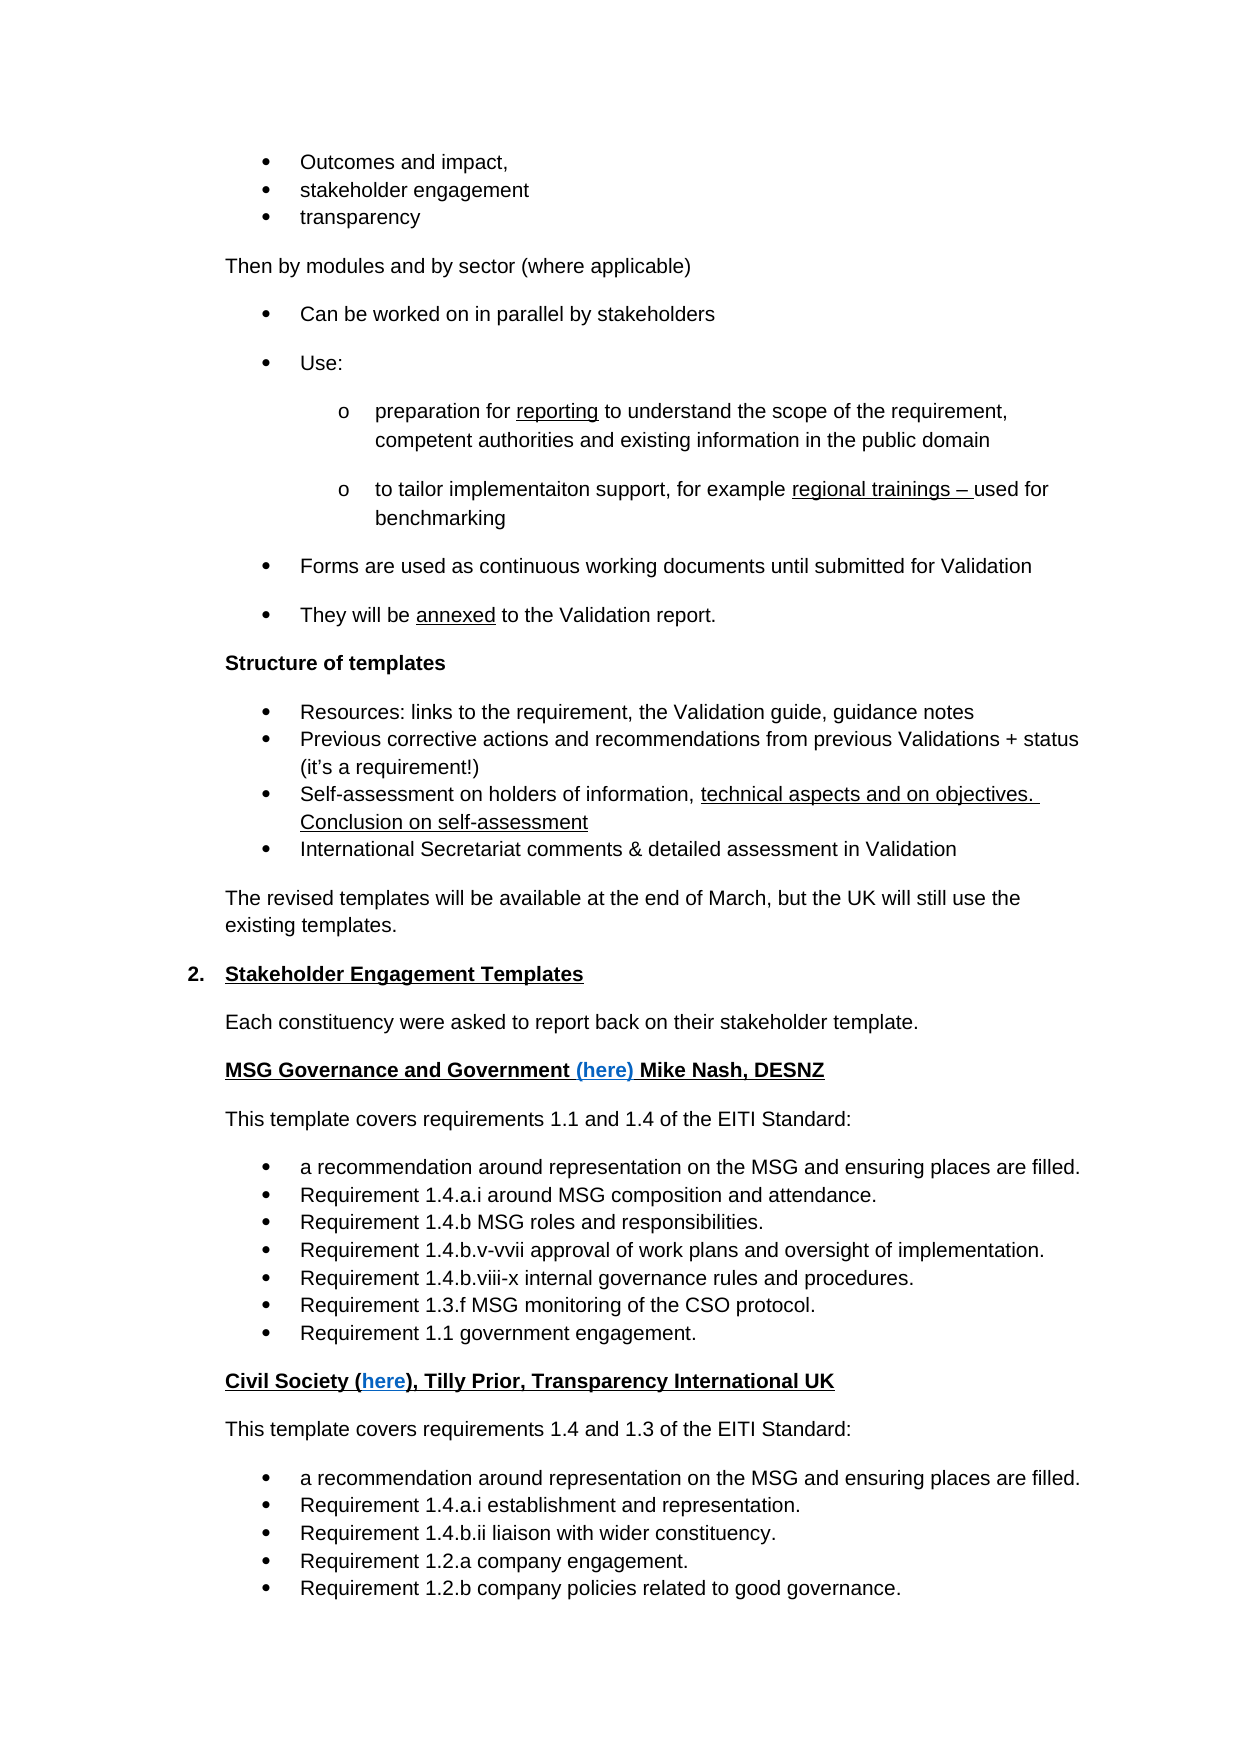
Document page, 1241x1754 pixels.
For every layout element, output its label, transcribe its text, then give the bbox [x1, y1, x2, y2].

text Then by modules and by sector (where applicable) [150, 254, 1090, 278]
list stakeholder engagement [262, 178, 1090, 202]
list Requirement 1.4.b.viii-x internal governance rules and procedures. [262, 1265, 1090, 1289]
list Requirement 1.3.f MSG monitoring of the CSO protocol. [262, 1293, 1090, 1317]
list a recommendation around representation on the MSG and ensuring places are filled. [262, 1155, 1090, 1179]
list to tailor implementaiton support, for example regional trainings – used for benchmarking [337, 477, 1090, 530]
text This template covers requirements 1.4 and 1.3 of the EITI Standard: [150, 1417, 1090, 1441]
list preparation for reporting to understand the scope of the requirement, competent authorities and existing information in the public domain [337, 399, 1090, 452]
list Requirement 1.4.b MSG roles and responsibilities. [262, 1210, 1090, 1234]
list transparency [262, 205, 1090, 229]
text Structure of templates [150, 651, 1090, 675]
list Previous corrective actions and recommendations from previous Validations + status (it’s a requirement!) [262, 727, 1090, 779]
list Outcomes and impact, [262, 150, 1090, 174]
list Can be worked on in parallel by stakeholders [262, 302, 1090, 326]
text The revised templates will be available at the end of March, but the UK will still use the existing templates. [225, 886, 1090, 937]
list Requirement 1.4.a.i establishment and representation. [262, 1493, 1090, 1517]
list Forms are used as continuous working documents until submitted for Validation [262, 554, 1090, 578]
text MSG Governance and Government (here) Mike Nash, DESNZ [150, 1058, 1090, 1082]
list Use: [262, 350, 1090, 374]
list Requirement 1.2.a company engagement. [262, 1548, 1090, 1572]
text Civil Society (here), Tilly Prior, Transparency International UK [150, 1369, 1090, 1393]
list Requirement 1.2.b company policies related to good governance. [262, 1576, 1090, 1600]
list International Secretariat comments & detailed assessment in Validation [262, 837, 1090, 861]
list a recommendation around representation on the MSG and ensuring places are filled. [262, 1466, 1090, 1490]
list Stakeholder Engagement Templates [187, 962, 1090, 986]
text This template covers requirements 1.1 and 1.4 of the EITI Standard: [150, 1107, 1090, 1131]
list They will be annexed to the Validation report. [262, 603, 1090, 627]
list Resources: links to the requirement, the Validation guide, guidance notes [262, 699, 1090, 723]
text Each constituency were asked to report back on their stakeholder template. [225, 1010, 1090, 1034]
list Requirement 1.4.b.ii liaison with wider constituency. [262, 1521, 1090, 1545]
list Requirement 1.4.a.i around MSG composition and attendance. [262, 1182, 1090, 1207]
list Self-assessment on holders of information, technical aspects and on objectives. Conclusion on self-assessment [262, 782, 1090, 834]
list Requirement 1.4.b.v-vvii approval of work plans and oversight of implementation. [262, 1238, 1090, 1262]
list Requirement 1.1 government engagement. [262, 1321, 1090, 1344]
